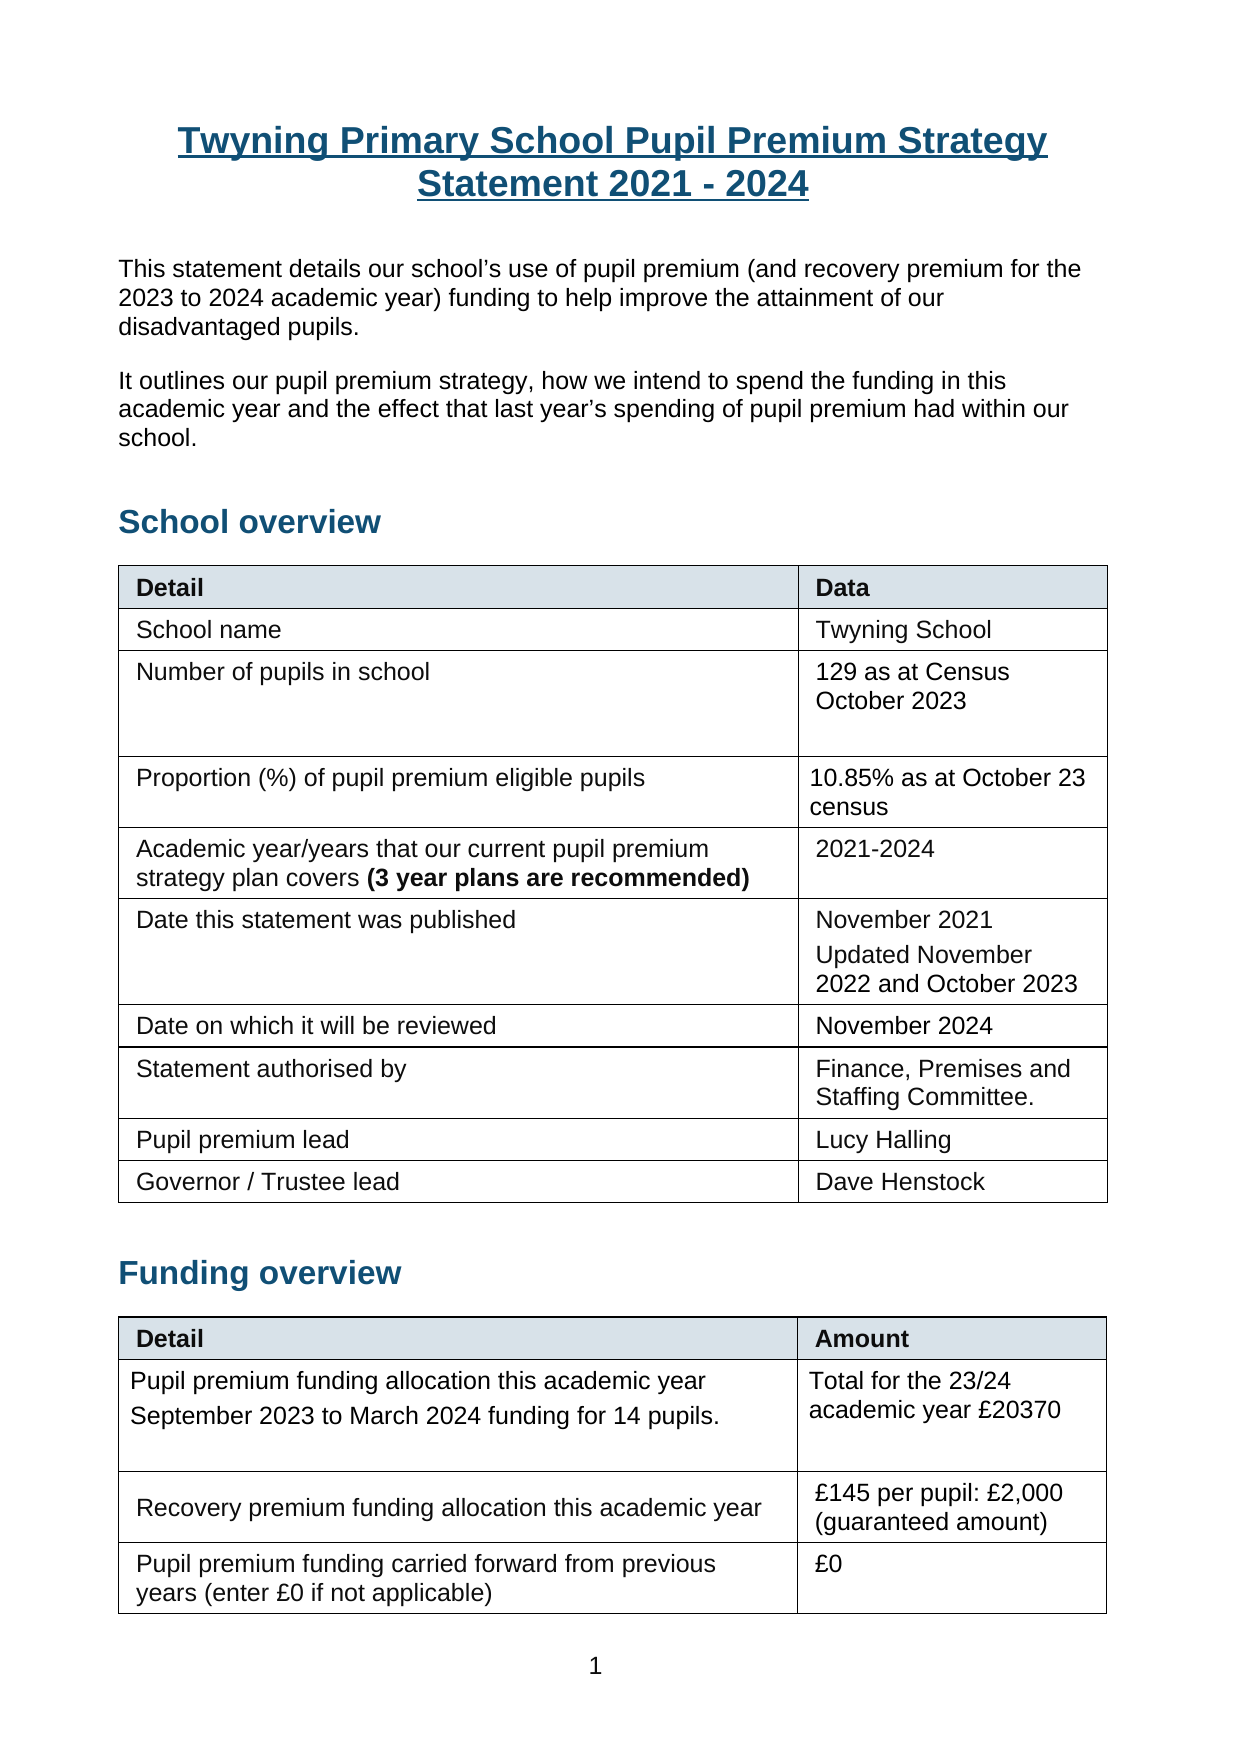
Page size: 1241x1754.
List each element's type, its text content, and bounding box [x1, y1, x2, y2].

subtitle It outlines our pupil premium strategy, how we intend to spend the funding in this academic year and the effect that last year’s spending of pupil premium had within our school. [118, 366, 1107, 452]
table_cell Pupil premium funding carried forward from previous years (enter £0 if not applicable) [119, 1543, 797, 1613]
table_cell 2021-2024 [799, 828, 1107, 898]
subtitle School overview [118, 502, 1107, 540]
table_header Amount [798, 1318, 1106, 1359]
text Funding overview [118, 1253, 1107, 1291]
table_cell Academic year/years that our current pupil premium strategy plan covers (3 year plans are recommended) [119, 828, 798, 898]
table_cell School name [119, 609, 798, 650]
table_header Detail [119, 566, 798, 608]
table_cell Governor / Trustee lead [119, 1161, 798, 1202]
table_cell Finance, Premises and Staffing Committee. [799, 1048, 1107, 1117]
table_cell 129 as at Census October 2023 [799, 651, 1107, 756]
subtitle This statement details our school’s use of pupil premium (and recovery premium for the 2023 to 2024 academic year) funding to help improve the attainment of our disadvantaged pupils. [118, 254, 1107, 341]
table_cell Proportion (%) of pupil premium eligible pupils [119, 757, 798, 827]
table_cell Lucy Halling [799, 1119, 1107, 1160]
subtitle Twyning Primary School Pupil Premium Strategy Statement 2021 - 2024 [118, 118, 1107, 204]
table_cell Pupil premium lead [119, 1119, 798, 1160]
table_cell Twyning School [799, 609, 1107, 650]
table_header Data [799, 566, 1107, 608]
table_cell Date on which it will be reviewed [119, 1005, 798, 1046]
table_cell Pupil premium funding allocation this academic year September 2023 to March 2024 funding for 14 pupils. [119, 1360, 797, 1471]
table_cell November 2024 [799, 1005, 1107, 1046]
table_cell November 2021 Updated November 2022 and October 2023 [799, 899, 1107, 1004]
table_cell Number of pupils in school [119, 651, 798, 756]
table_cell £0 [798, 1543, 1106, 1613]
table_cell Dave Henstock [799, 1161, 1107, 1202]
table_cell £145 per pupil: £2,000 (guaranteed amount) [798, 1472, 1106, 1542]
table_cell Date this statement was published [119, 899, 798, 1004]
table_cell Total for the 23/24 academic year £20370 [798, 1360, 1106, 1471]
table_cell Recovery premium funding allocation this academic year [119, 1472, 797, 1542]
table_cell Statement authorised by [119, 1048, 798, 1117]
table_header Detail [119, 1318, 797, 1359]
table_cell 10.85% as at October 23 census [799, 757, 1107, 827]
